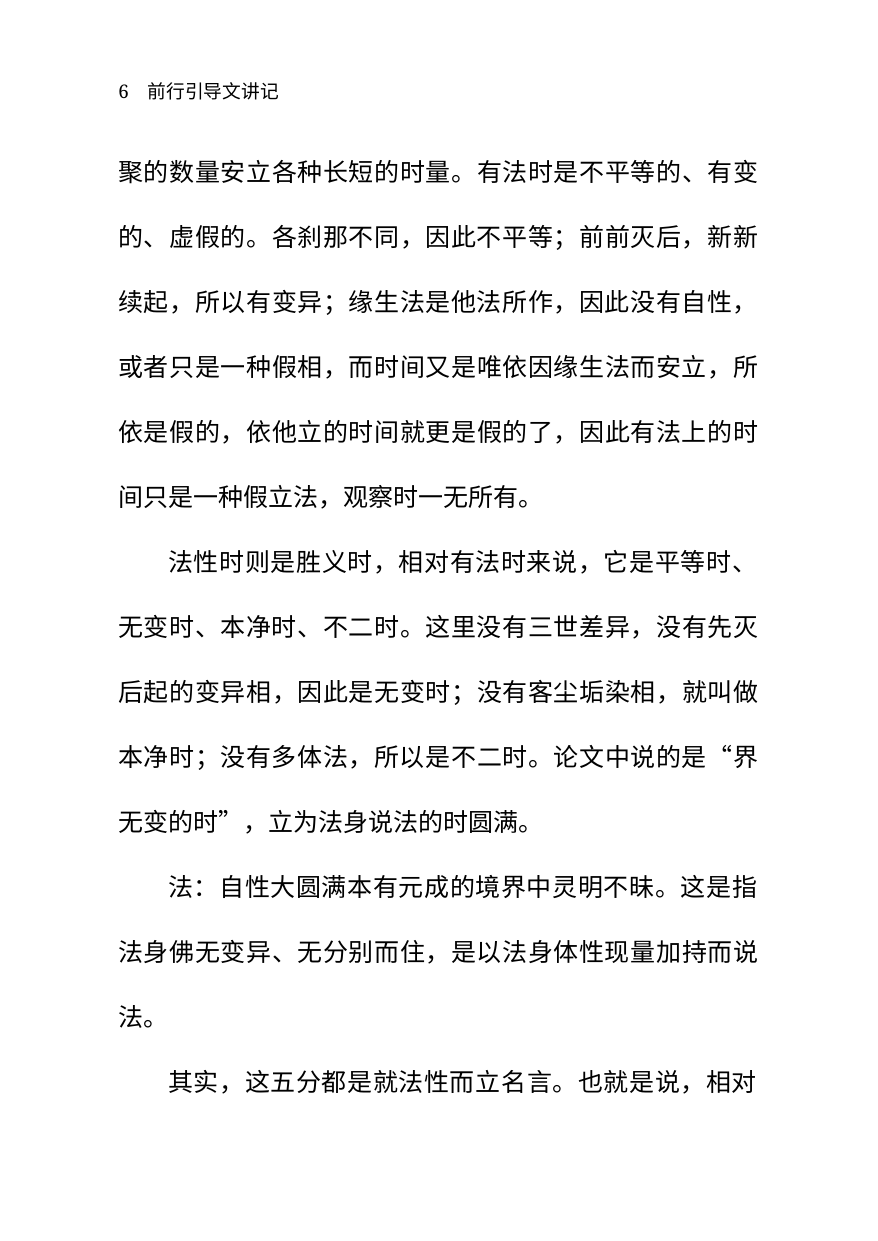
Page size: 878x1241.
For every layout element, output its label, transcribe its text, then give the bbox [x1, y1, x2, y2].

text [118, 1048, 759, 1113]
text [118, 138, 759, 528]
text 法性时则是胜义时，相对有法时来说，它是平等时、无变时、本净时、不二时。这里没有三世差异，没有先灭后起的变异相，因此是无变时；没有客尘垢染相，就叫做本净时；没有多体法，所以是不二时。论文中说的是“界无变的时”，立为法身说法的时圆满。 [118, 528, 759, 853]
text 法：自性大圆满本有元成的境界中灵明不昧。这是指法身佛无变异、无分别而住，是以法身体性现量加持而说法。 [118, 853, 759, 1048]
